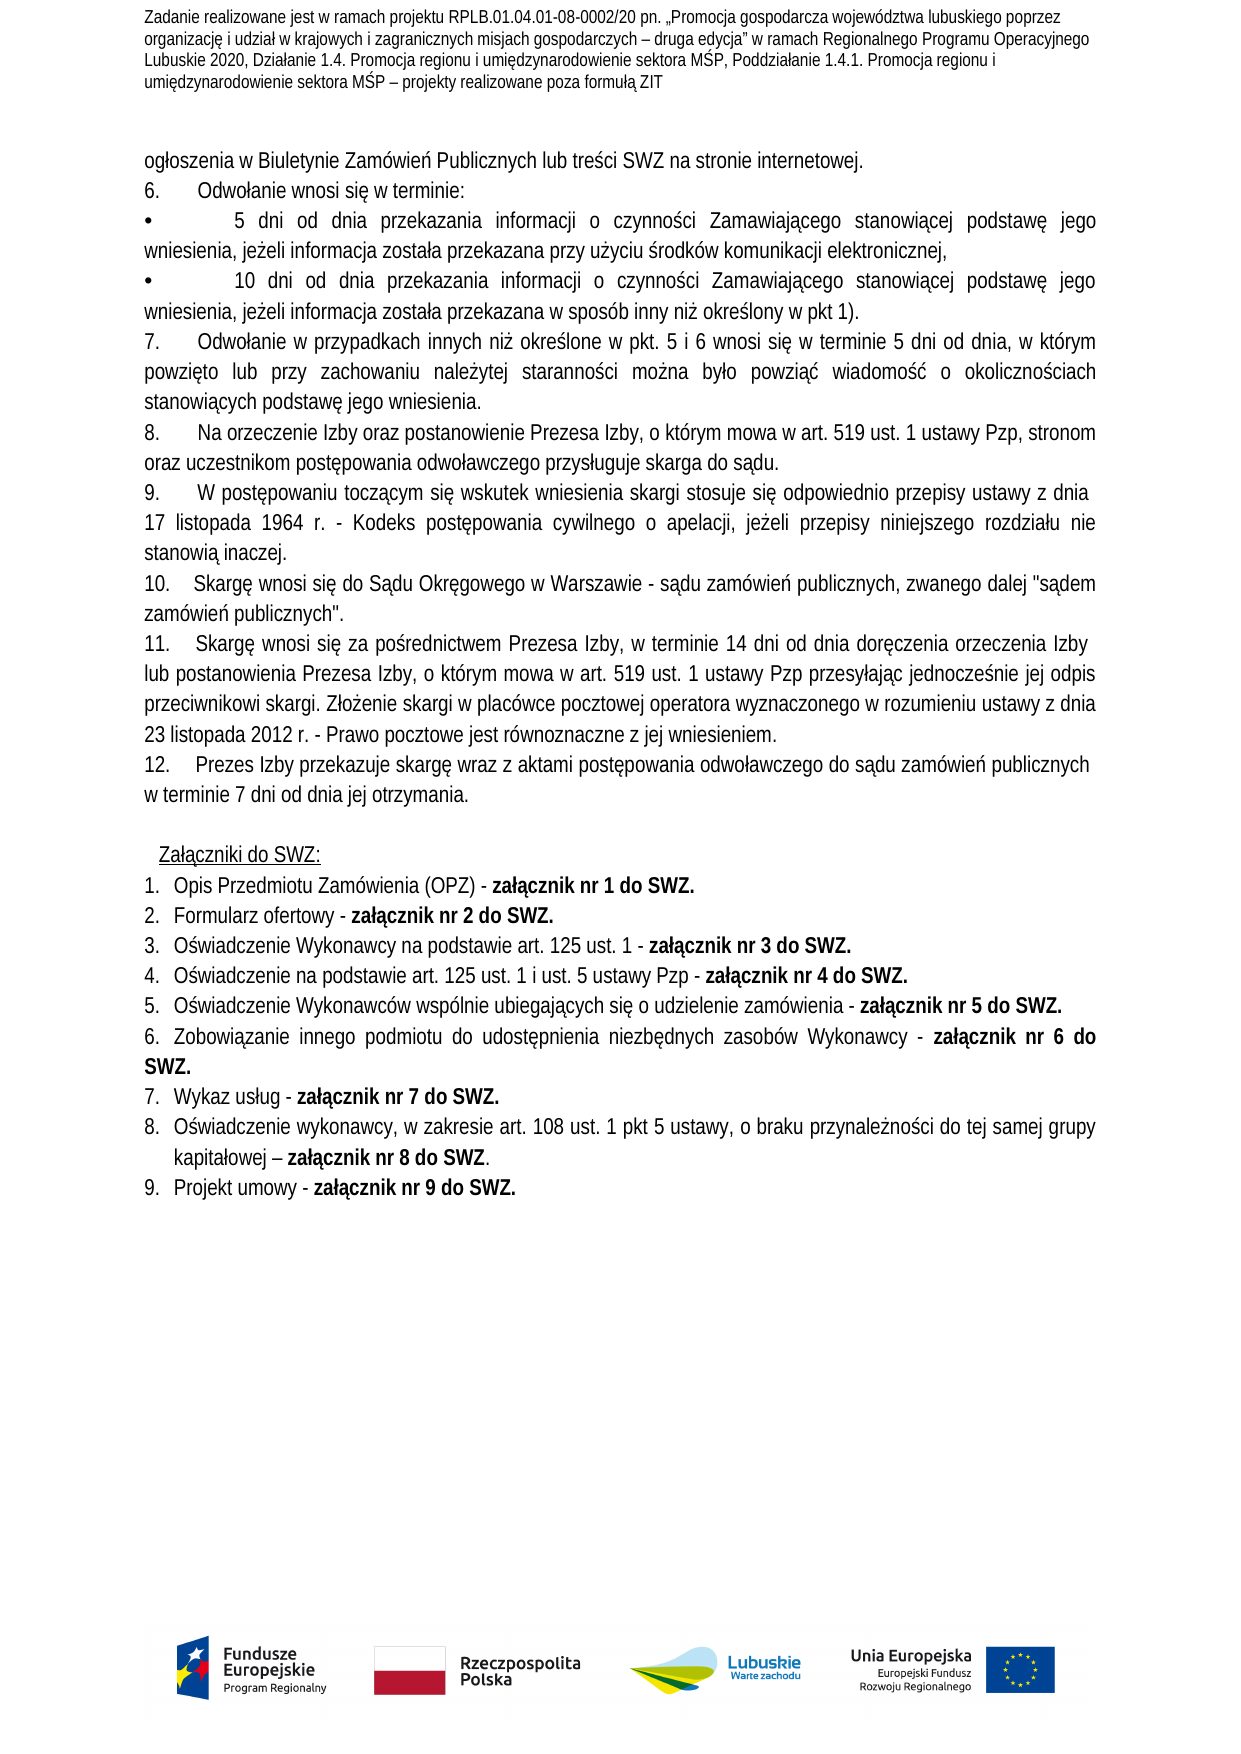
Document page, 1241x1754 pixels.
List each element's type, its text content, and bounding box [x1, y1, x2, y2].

list 5 dni od dnia przekazania informacji o czynności Zamawiającego stanowiącej podstawę jego wniesienia, jeżeli informacja została przekazana przy użyciu środków komunikacji elektronicznej, [144, 207, 1097, 263]
list Oświadczenie Wykonawców wspólnie ubiegających się o udzielenie zamówienia - załącznik nr 5 do SWZ. [144, 992, 1097, 1019]
list Odwołanie wnosi się w terminie: [144, 177, 1097, 203]
list Oświadczenie Wykonawcy na podstawie art. 125 ust. 1 - załącznik nr 3 do SWZ. [144, 932, 1097, 958]
list Odwołanie w przypadkach innych niż określone w pkt. 5 i 6 wnosi się w terminie 5 dni od dnia, w którym powzięto lub przy zachowaniu należytej staranności można było powziąć wiadomość o okolicznościach stanowiących podstawę jego wniesienia. [144, 328, 1097, 414]
list Na orzeczenie Izby oraz postanowienie Prezesa Izby, o którym mowa w art. 519 ust. 1 ustawy Pzp, stronom oraz uczestnikom postępowania odwoławczego przysługuje skarga do sądu. [144, 418, 1097, 475]
list 10 dni od dnia przekazania informacji o czynności Zamawiającego stanowiącej podstawę jego wniesienia, jeżeli informacja została przekazana w sposób inny niż określony w pkt 1). [144, 267, 1097, 324]
list Wykaz usług - załącznik nr 7 do SWZ. [144, 1083, 1097, 1109]
picture [144, 1617, 1090, 1720]
list Prezes Izby przekazuje skargę wraz z aktami postępowania odwoławczego do sądu zamówień publicznych w terminie 7 dni od dnia jej otrzymania. [144, 751, 1097, 807]
list Skargę wnosi się za pośrednictwem Prezesa Izby, w terminie 14 dni od dnia doręczenia orzeczenia Izby lub postanowienia Prezesa Izby, o którym mowa w art. 519 ust. 1 ustawy Pzp przesyłając jednocześnie jej odpis przeciwnikowi skargi. Złożenie skargi w placówce pocztowej operatora wyznaczonego w rozumieniu ustawy z dnia 23 listopada 2012 r. - Prawo pocztowe jest równoznaczne z jej wniesieniem. [144, 630, 1097, 747]
list Projekt umowy - załącznik nr 9 do SWZ. [144, 1174, 1097, 1200]
list Zobowiązanie innego podmiotu do udostępnienia niezbędnych zasobów Wykonawcy - załącznik nr 6 do SWZ. [144, 1023, 1097, 1079]
list Oświadczenie wykonawcy, w zakresie art. 108 ust. 1 pkt 5 ustawy, o braku przynależności do tej samej grupy kapitałowej – załącznik nr 8 do SWZ. [144, 1113, 1097, 1170]
list Oświadczenie na podstawie art. 125 ust. 1 i ust. 5 ustawy Pzp - załącznik nr 4 do SWZ. [144, 962, 1097, 988]
list Formularz ofertowy - załącznik nr 2 do SWZ. [144, 902, 1097, 928]
list Skargę wnosi się do Sądu Okręgowego w Warszawie - sądu zamówień publicznych, zwanego dalej "sądem zamówień publicznych". [144, 569, 1097, 626]
list Opis Przedmiotu Zamówienia (OPZ) - załącznik nr 1 do SWZ. [144, 872, 1097, 898]
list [144, 147, 1097, 173]
list W postępowaniu toczącym się wskutek wniesienia skargi stosuje się odpowiednio przepisy ustawy z dnia 17 listopada 1964 r. - Kodeks postępowania cywilnego o apelacji, jeżeli przepisy niniejszego rozdziału nie stanowią inaczej. [144, 479, 1097, 566]
text Załączniki do SWZ: [144, 841, 1097, 868]
